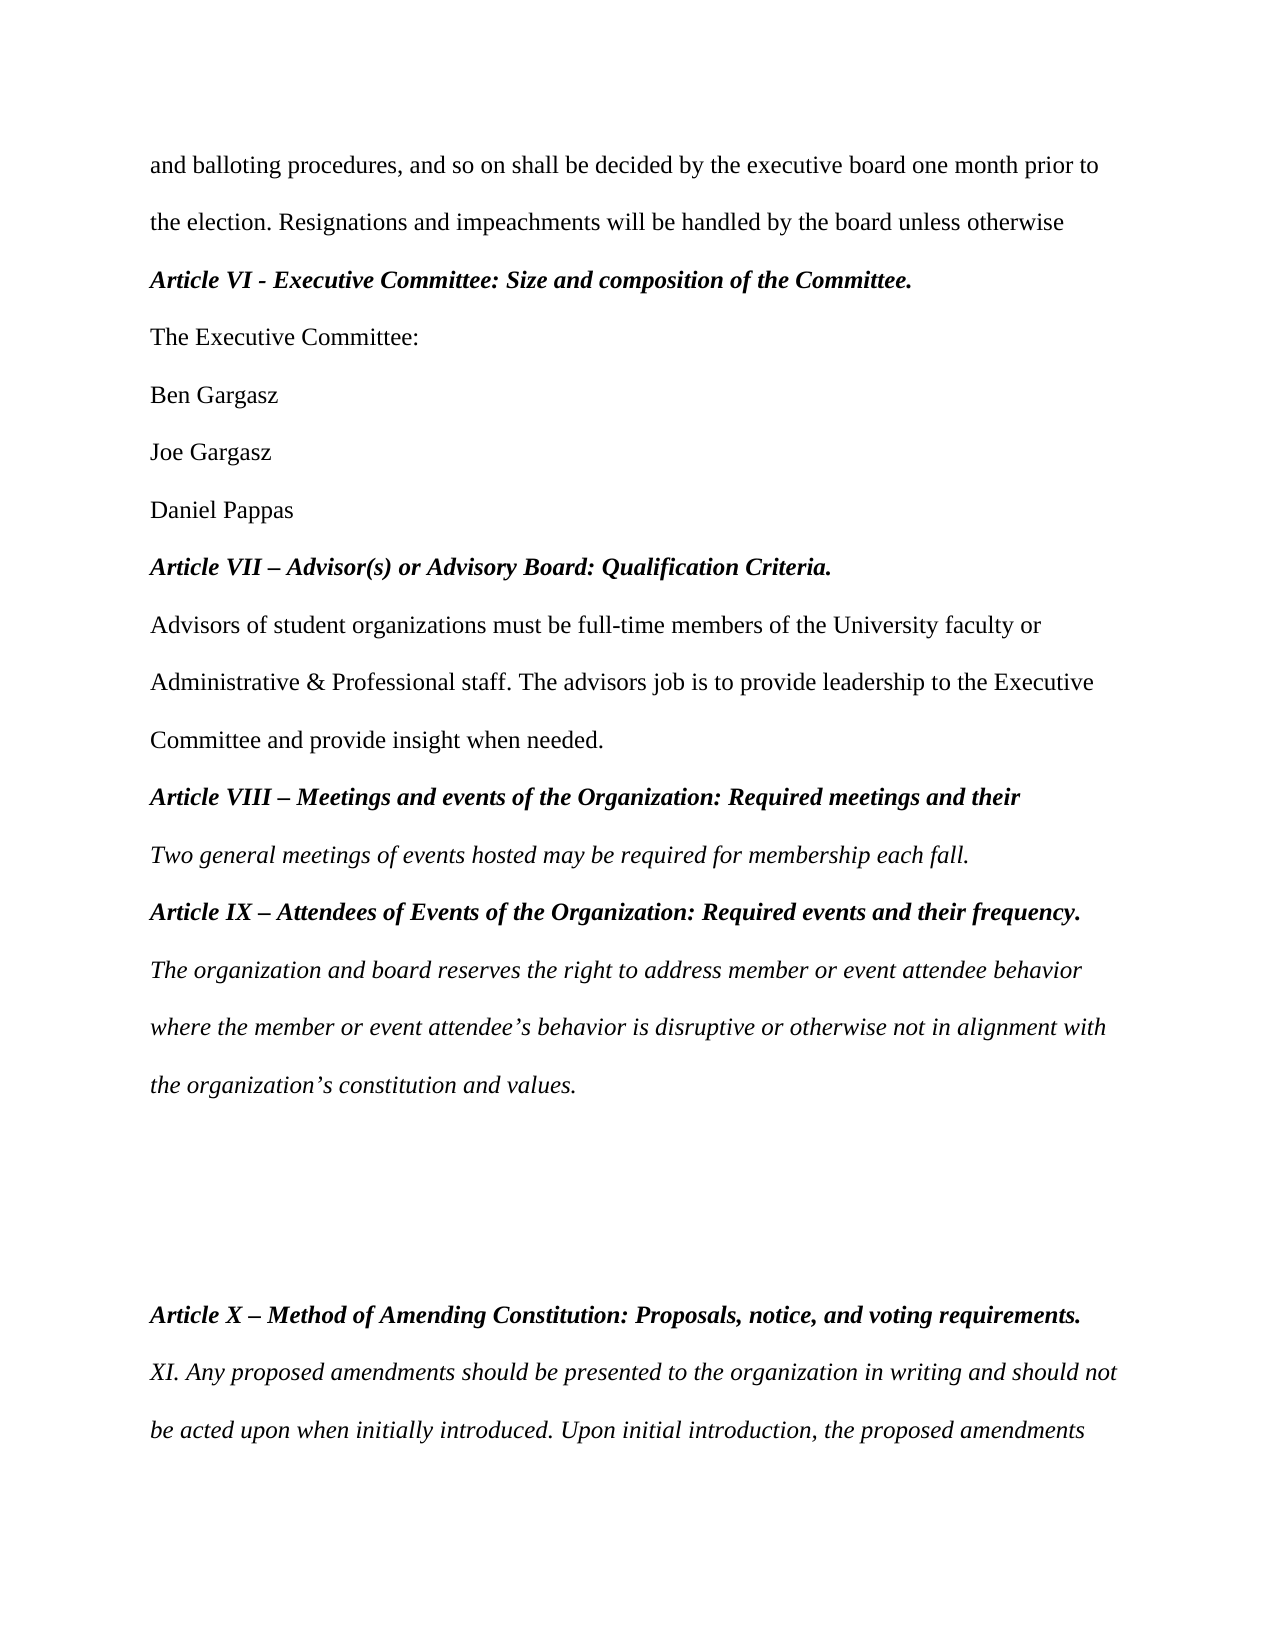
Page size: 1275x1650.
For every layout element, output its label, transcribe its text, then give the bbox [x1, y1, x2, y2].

text Article VI - Executive Committee: Size and composition of the Committee. [150, 265, 1125, 294]
text The Executive Committee: [150, 322, 1125, 351]
text Daniel Pappas [150, 495, 1125, 524]
text Article IX – Attendees of Events of the Organization: Required events and their frequency. [150, 897, 1125, 926]
text Two general meetings of events hosted may be required for membership each fall. [150, 840, 1125, 869]
text Article VII – Advisor(s) or Advisory Board: Qualification Criteria. [150, 552, 1125, 581]
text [150, 1357, 1125, 1444]
text Article VIII – Meetings and events of the Organization: Required meetings and their [150, 782, 1125, 811]
text Ben Gargasz [150, 380, 1125, 409]
text Article X – Method of Amending Constitution: Proposals, notice, and voting requirements. [150, 1300, 1125, 1329]
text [150, 150, 1125, 236]
text Joe Gargasz [150, 437, 1125, 466]
text The organization and board reserves the right to address member or event attendee behavior where the member or event attendee’s behavior is disruptive or otherwise not in alignment with the organization’s constitution and values. [150, 955, 1125, 1099]
text Advisors of student organizations must be full-time members of the University faculty or Administrative & Professional staff. The advisors job is to provide leadership to the Executive Committee and provide insight when needed. [150, 610, 1125, 754]
